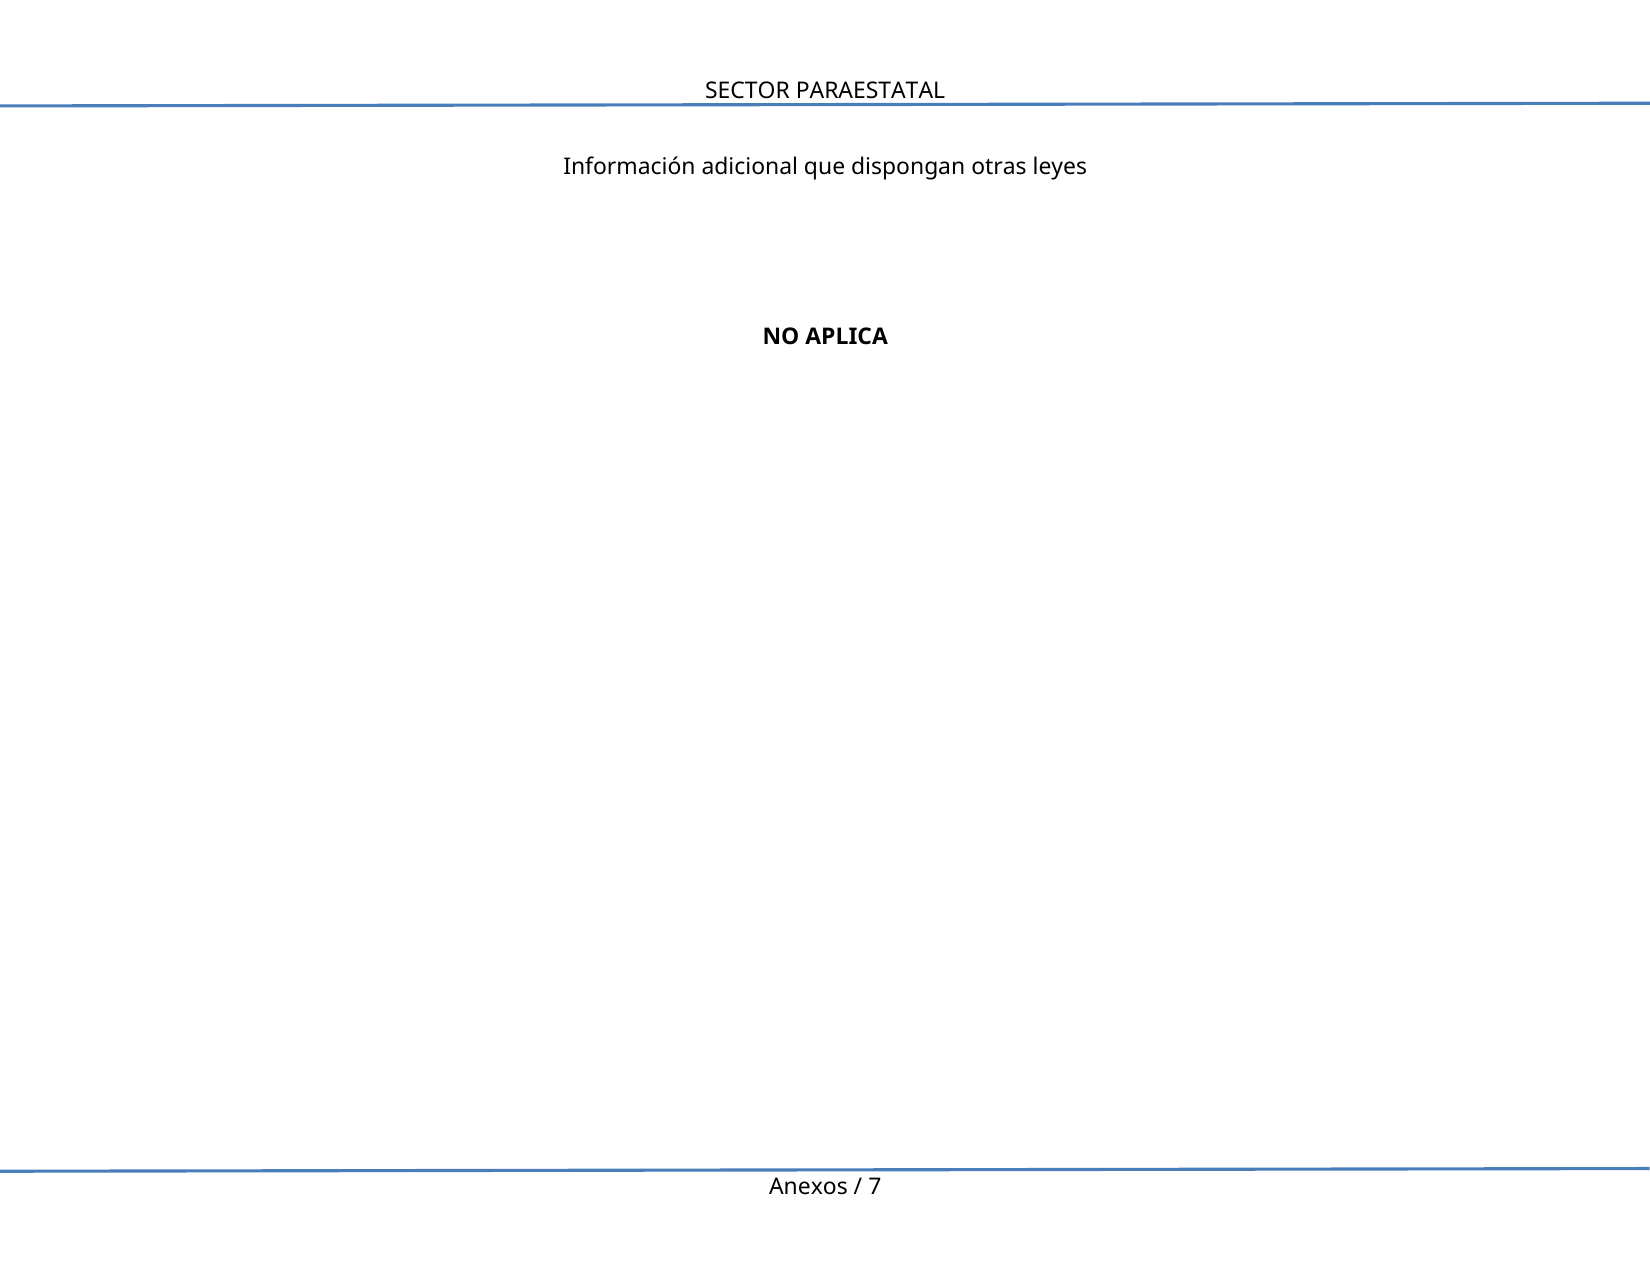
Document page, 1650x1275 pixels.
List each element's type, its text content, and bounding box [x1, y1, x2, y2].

text Información adicional que dispongan otras leyes [112, 150, 1537, 181]
text NO APLICA [112, 320, 1537, 352]
